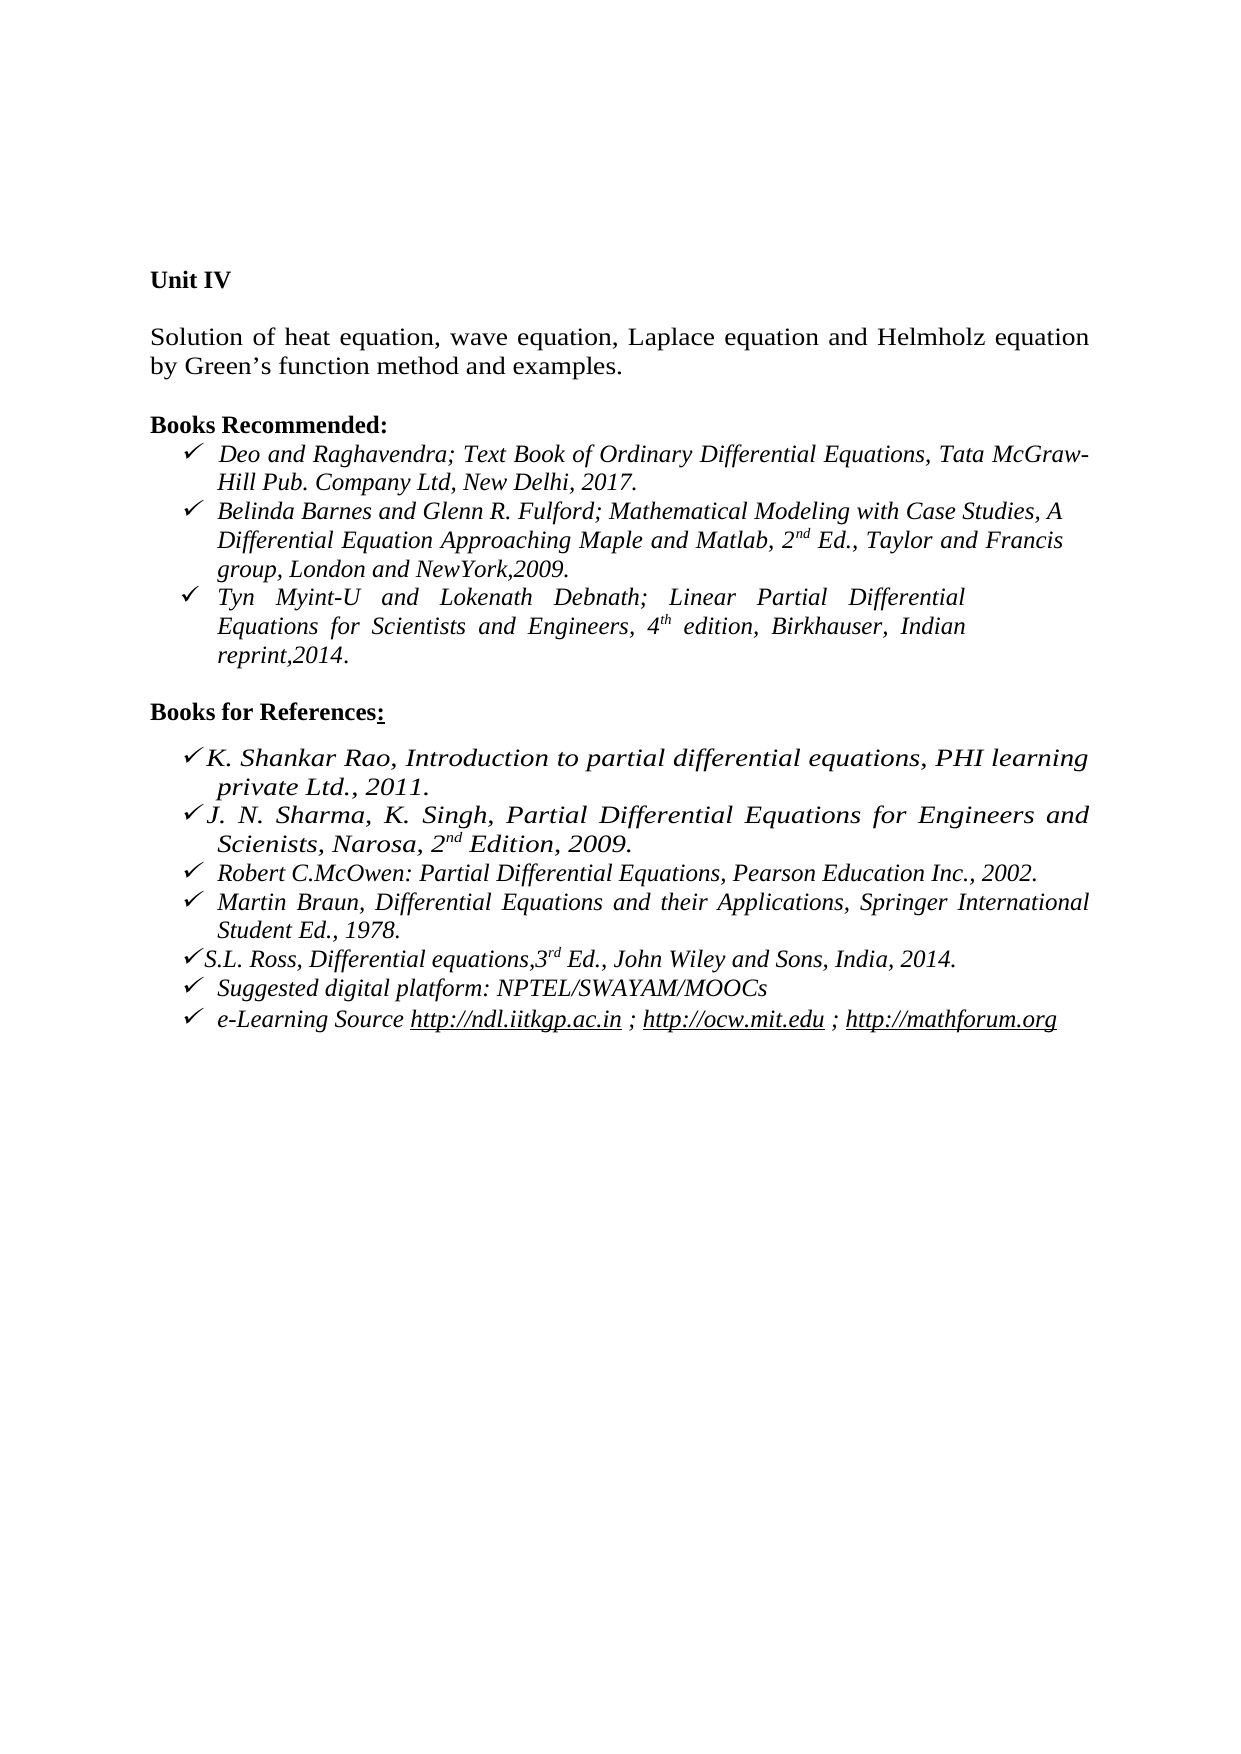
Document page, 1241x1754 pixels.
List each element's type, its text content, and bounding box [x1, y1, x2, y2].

list Martin Braun, Differential Equations and their Applications, Springer International Student Ed., 1978. [179, 887, 1090, 944]
list Belinda Barnes and Glenn R. Fulford; Mathematical Modeling with Case Studies, A Differential Equation Approaching Maple and Matlab, 2nd Ed., Taylor and Francis group, London and NewYork,2009. [179, 496, 1064, 582]
list S.L. Ross, Differential equations,3rd Ed., John Wiley and Sons, India, 2014. [179, 944, 1090, 973]
list Robert C.McOwen: Partial Differential Equations, Pearson Education Inc., 2002. [179, 858, 1090, 887]
list e-Learning Source http://ndl.iitkgp.ac.in ; http://ocw.mit.edu ; http://mathforum.org [179, 1004, 1090, 1033]
list Suggested digital platform: NPTEL/SWAYAM/MOOCs [179, 973, 1090, 1002]
text Solution of heat equation, wave equation, Laplace equation and Helmholz equation by Green’s function method and examples. [150, 322, 1090, 380]
list Tyn Myint-U and Lokenath Debnath; Linear Partial Differential Equations for Scientists and Engineers, 4th edition, Birkhauser, Indian reprint,2014. [179, 582, 966, 669]
list Deo and Raghavendra; Text Book of Ordinary Differential Equations, Tata McGraw-Hill Pub. Company Ltd, New Delhi, 2017. [179, 439, 1090, 496]
text Books Recommended: [150, 410, 1090, 439]
list J. N. Sharma, K. Singh, Partial Differential Equations for Engineers and Scienists, Narosa, 2nd Edition, 2009. [179, 800, 1090, 858]
list K. Shankar Rao, Introduction to partial differential equations, PHI learning private Ltd., 2011. [179, 743, 1090, 800]
text Books for References: [150, 697, 1090, 726]
subtitle Unit IV [150, 265, 1090, 294]
